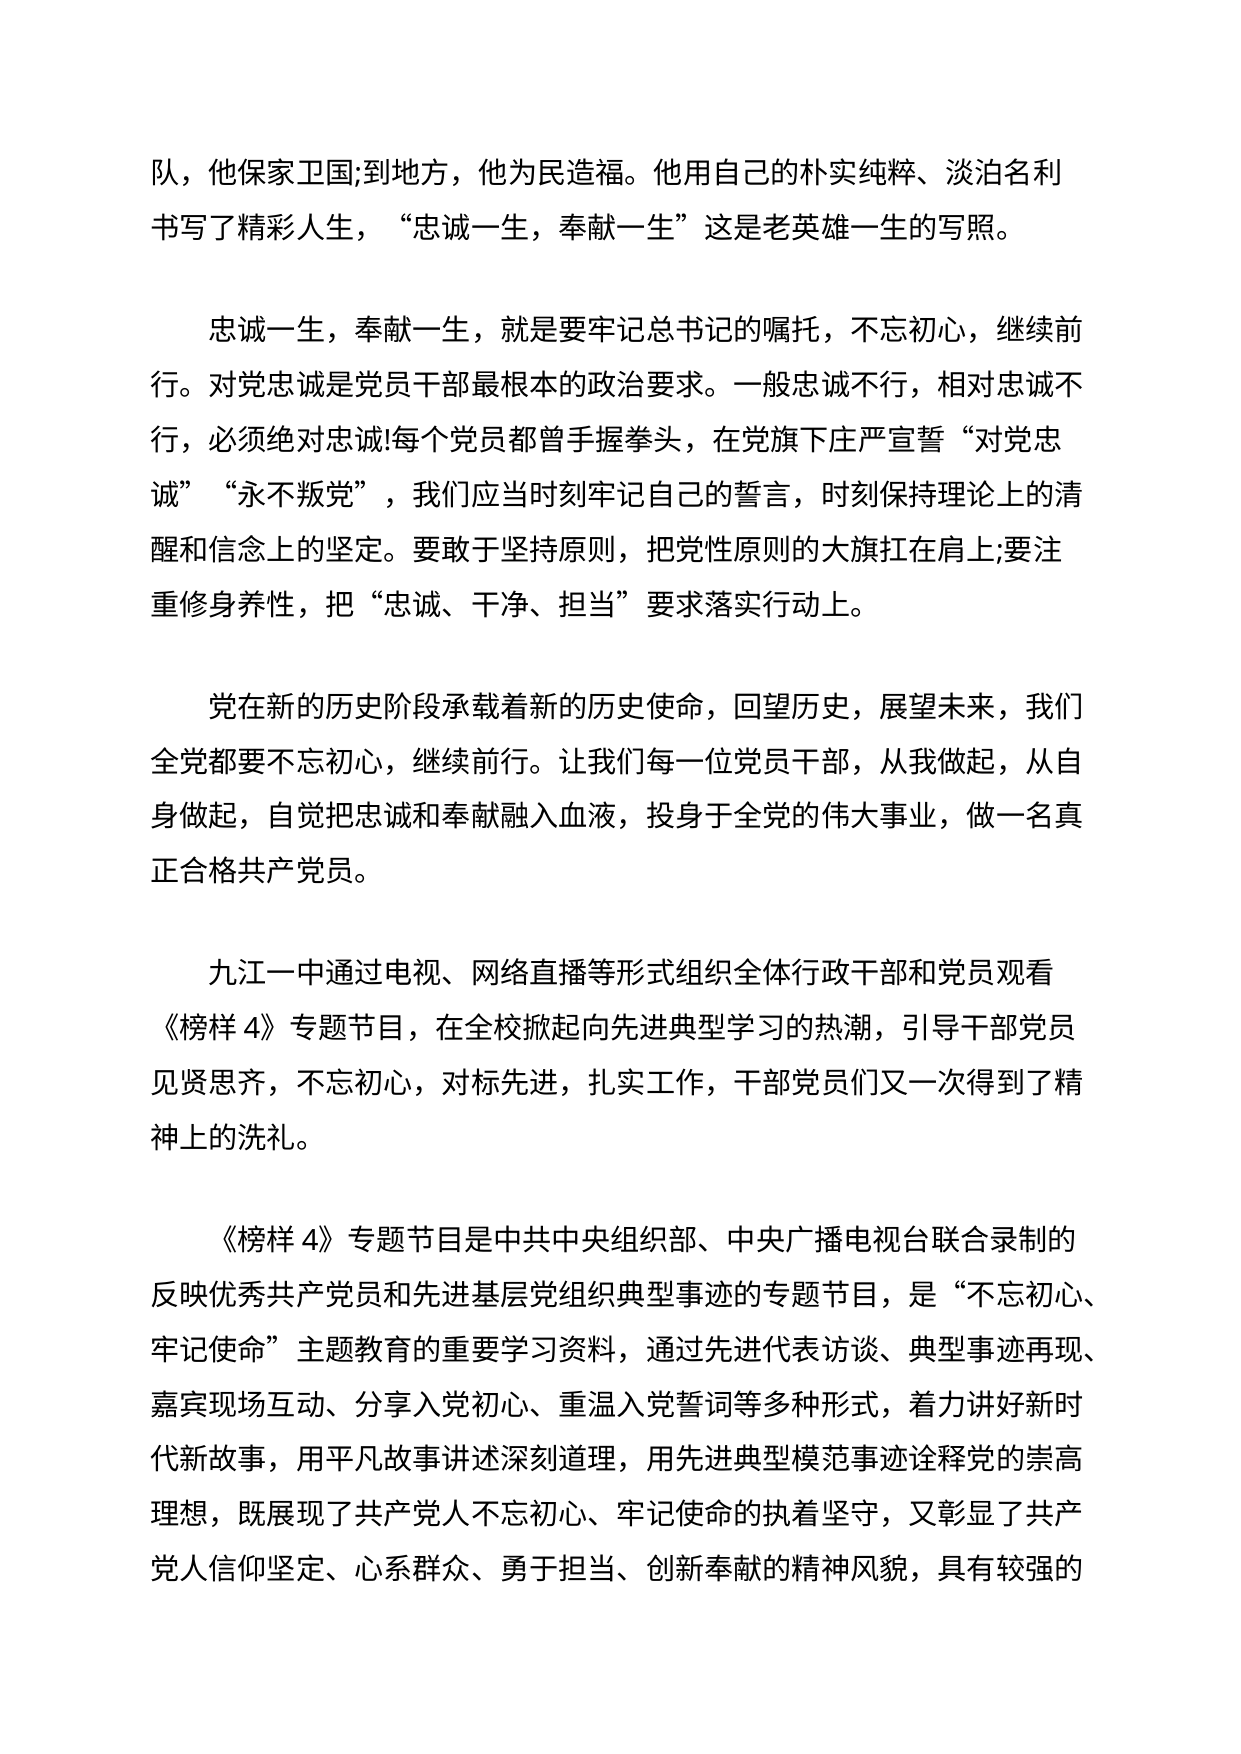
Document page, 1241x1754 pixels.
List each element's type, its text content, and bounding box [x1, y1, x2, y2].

text 党在新的历史阶段承载着新的历史使命，回望历史，展望未来，我们全党都要不忘初心，继续前行。让我们每一位党员干部，从我做起，从自身做起，自觉把忠诚和奉献融入血液，投身于全党的伟大事业，做一名真正合格共产党员。 [150, 683, 1090, 890]
text 忠诚一生，奉献一生，就是要牢记总书记的嘱托，不忘初心，继续前行。对党忠诚是党员干部最根本的政治要求。一般忠诚不行，相对忠诚不行，必须绝对忠诚!每个党员都曾手握拳头，在党旗下庄严宣誓“对党忠诚”“永不叛党”，我们应当时刻牢记自己的誓言，时刻保持理论上的清醒和信念上的坚定。要敢于坚持原则，把党性原则的大旗扛在肩上;要注重修身养性，把“忠诚、干净、担当”要求落实行动上。 [150, 307, 1090, 624]
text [150, 1216, 1090, 1588]
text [150, 150, 1090, 247]
text 九江一中通过电视、网络直播等形式组织全体行政干部和党员观看《榜样4》专题节目，在全校掀起向先进典型学习的热潮，引导干部党员见贤思齐，不忘初心，对标先进，扎实工作，干部党员们又一次得到了精神上的洗礼。 [150, 950, 1090, 1157]
